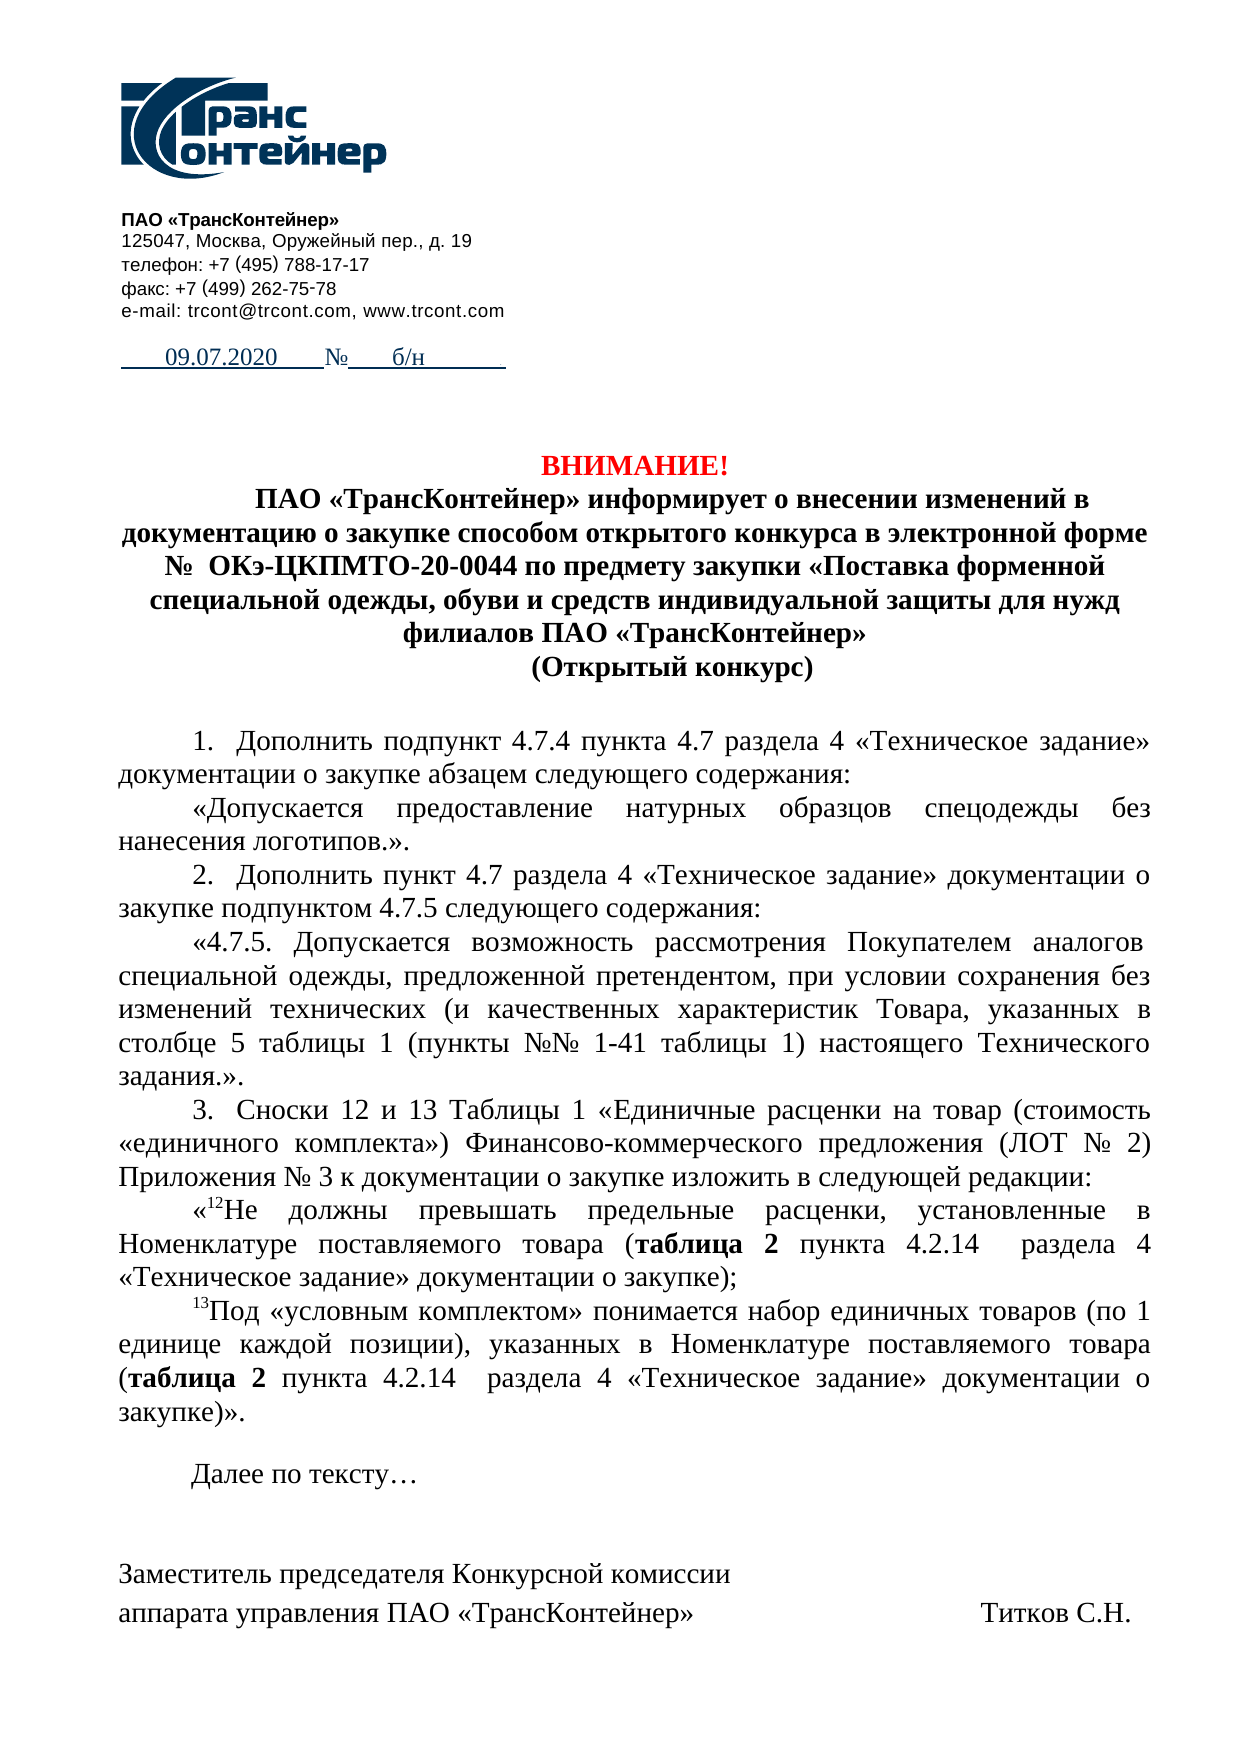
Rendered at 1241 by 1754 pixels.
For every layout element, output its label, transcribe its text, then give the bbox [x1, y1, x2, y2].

text Далее по тексту… [118, 1456, 1152, 1489]
list «12Не должны превышать предельные расценки, установленные в Номенклатуре поставляемого товара (таблица 2 пункта 4.2.14 раздела 4 «Техническое задание» документации о закупке); [118, 1192, 1152, 1293]
text Заместитель председателя Конкурсной комиссии [118, 1557, 1152, 1590]
text «Допускается предоставление натурных образцов спецодежды без нанесения логотипов.». [118, 790, 1152, 857]
text ПАО «ТрансКонтейнер» информирует о внесении изменений в документацию о закупке способом открытого конкурса в электронной форме № ОКэ-ЦКПМТО-20-0044 по предмету закупки «Поставка форменной специальной одежды, обуви и средств индивидуальной защиты для нужд филиалов ПАО «ТрансКонтейнер» [118, 481, 1152, 649]
text ВНИМАНИЕ! [118, 448, 1152, 481]
list Дополнить подпункт 4.7.4 пункта 4.7 раздела 4 «Техническое задание» документации о закупке абзацем следующего содержания: [118, 723, 1152, 790]
text «4.7.5. Допускается возможность рассмотрения Покупателем аналогов специальной одежды, предложенной претендентом, при условии сохранения без изменений технических (и качественных характеристик Товара, указанных в столбце 5 таблицы 1 (пункты №№ 1-41 таблицы 1) настоящего Технического задания.». [118, 924, 1152, 1092]
list Сноски 12 и 13 Таблицы 1 «Единичные расценки на товар (стоимость «единичного комплекта») Финансово-коммерческого предложения (ЛОТ № 2) Приложения № 3 к документации о закупке изложить в следующей редакции: [118, 1092, 1152, 1192]
text аппарата управления ПАО «ТрансКонтейнер» Титков С.Н. [118, 1595, 1152, 1629]
list 13Под «условным комплектом» понимается набор единичных товаров (по 1 единице каждой позиции), указанных в Номенклатуре поставляемого товара (таблица 2 пункта 4.2.14 раздела 4 «Техническое задание» документации о закупке)». [118, 1293, 1152, 1427]
text (Открытый конкурс) [118, 649, 1152, 682]
list Дополнить пункт 4.7 раздела 4 «Техническое задание» документации о закупке подпунктом 4.7.5 следующего содержания: [118, 857, 1152, 924]
